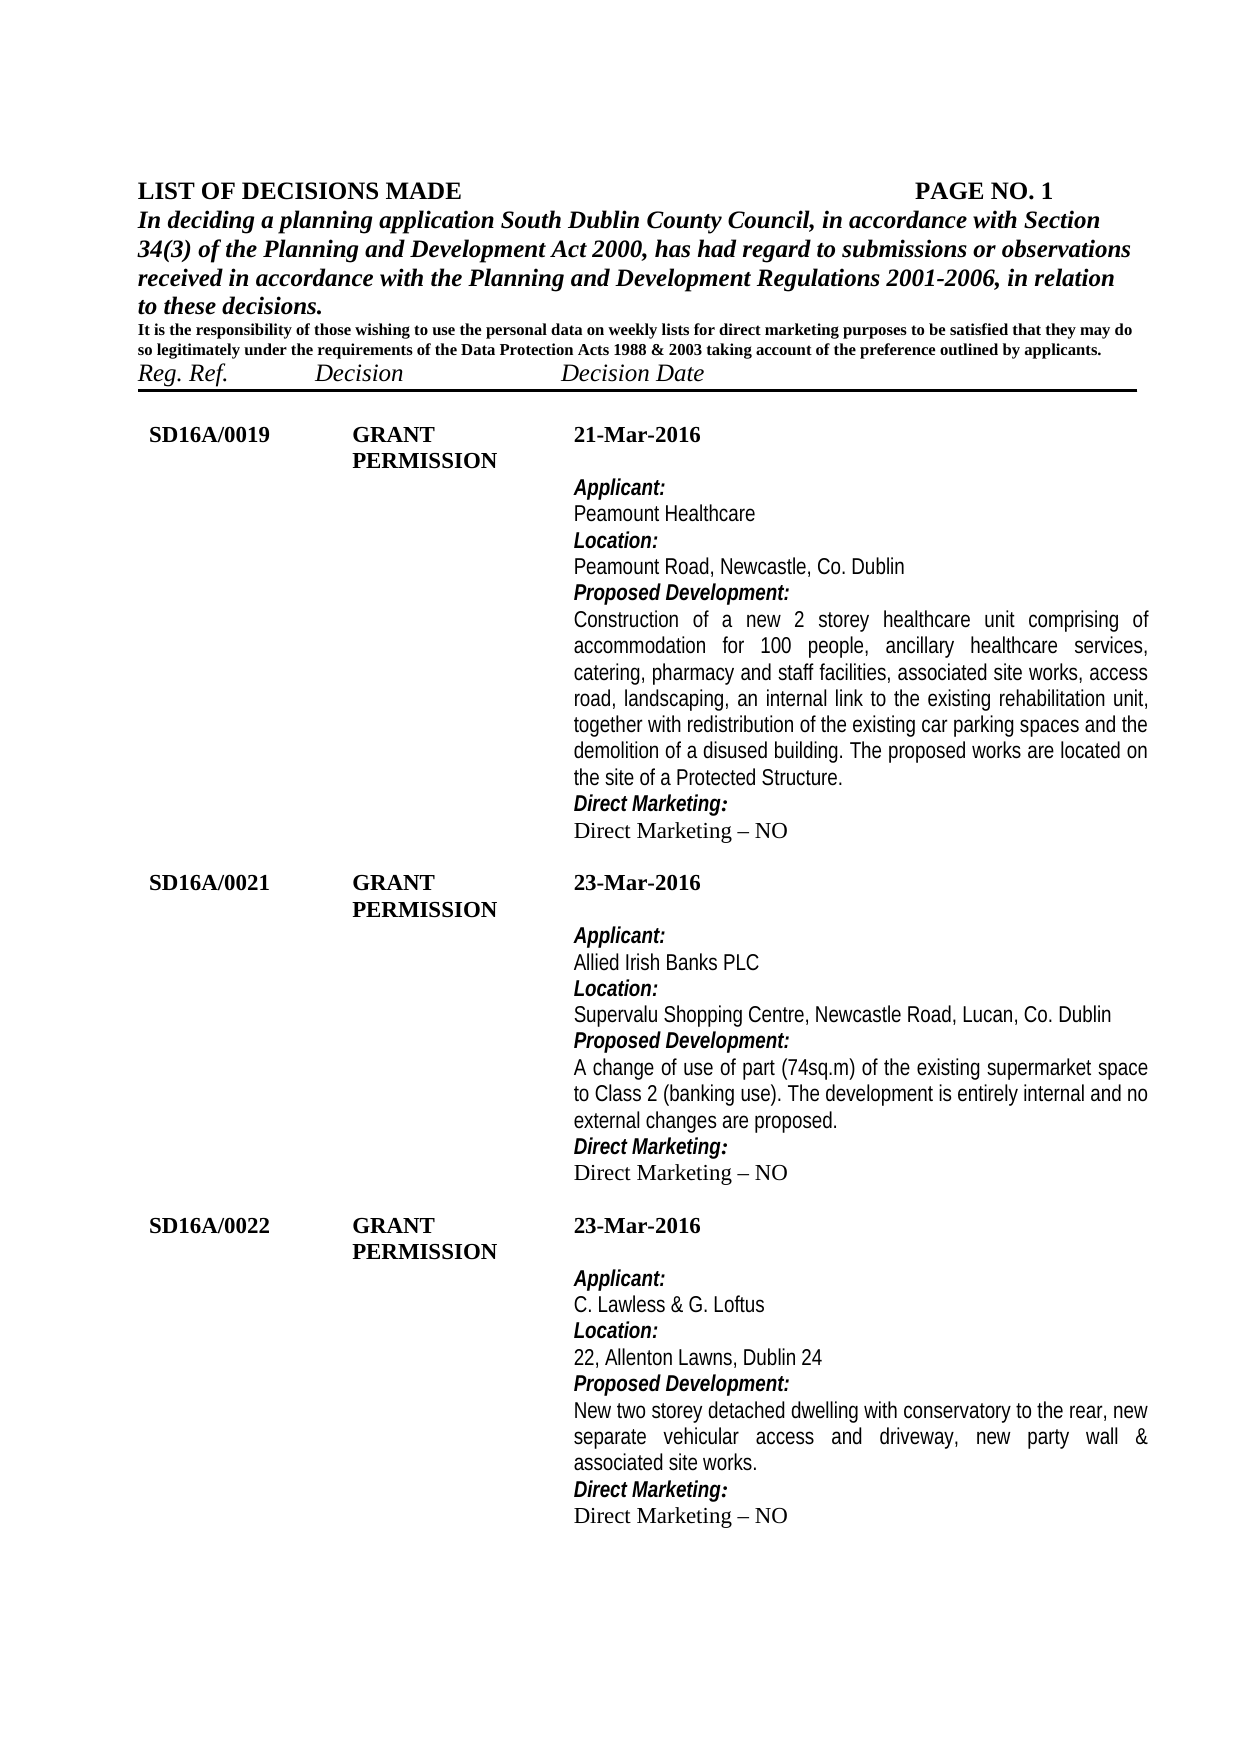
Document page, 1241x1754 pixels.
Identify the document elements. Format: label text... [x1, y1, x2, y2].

table_header SD16A/0019 [138, 421, 341, 869]
table_cell 23-Mar-2016 Applicant: C. Lawless & G. Loftus Location: 22, Allenton Lawns, Dublin 24 Proposed Development: New two storey detached dwelling with conservatory to the rear, new separate vehicular access and driveway, new party wall & associated site works. Direct Marketing: Direct Marketing – NO [562, 1212, 1160, 1607]
table_cell 23-Mar-2016 Applicant: Allied Irish Banks PLC Location: Supervalu Shopping Centre, Newcastle Road, Lucan, Co. Dublin Proposed Development: A change of use of part (74sq.m) of the existing supermarket space to Class 2 (banking use). The development is entirely internal and no external changes are proposed. Direct Marketing: Direct Marketing – NO [562, 869, 1160, 1212]
table_cell SD16A/0021 [138, 869, 341, 1212]
table_header 21-Mar-2016 Applicant: Peamount Healthcare Location: Peamount Road, Newcastle, Co. Dublin Proposed Development: Construction of a new 2 storey healthcare unit comprising of accommodation for 100 people, ancillary healthcare services, catering, pharmacy and staff facilities, associated site works, access road, landscaping, an internal link to the existing rehabilitation unit, together with redistribution of the existing car parking spaces and the demolition of a disused building. The proposed works are located on the site of a Protected Structure. Direct Marketing: Direct Marketing – NO [562, 421, 1160, 869]
table_cell SD16A/0022 [138, 1212, 341, 1607]
table_header GRANT PERMISSION [341, 421, 562, 869]
table_cell GRANT PERMISSION [341, 1212, 562, 1607]
table_cell GRANT PERMISSION [341, 869, 562, 1212]
